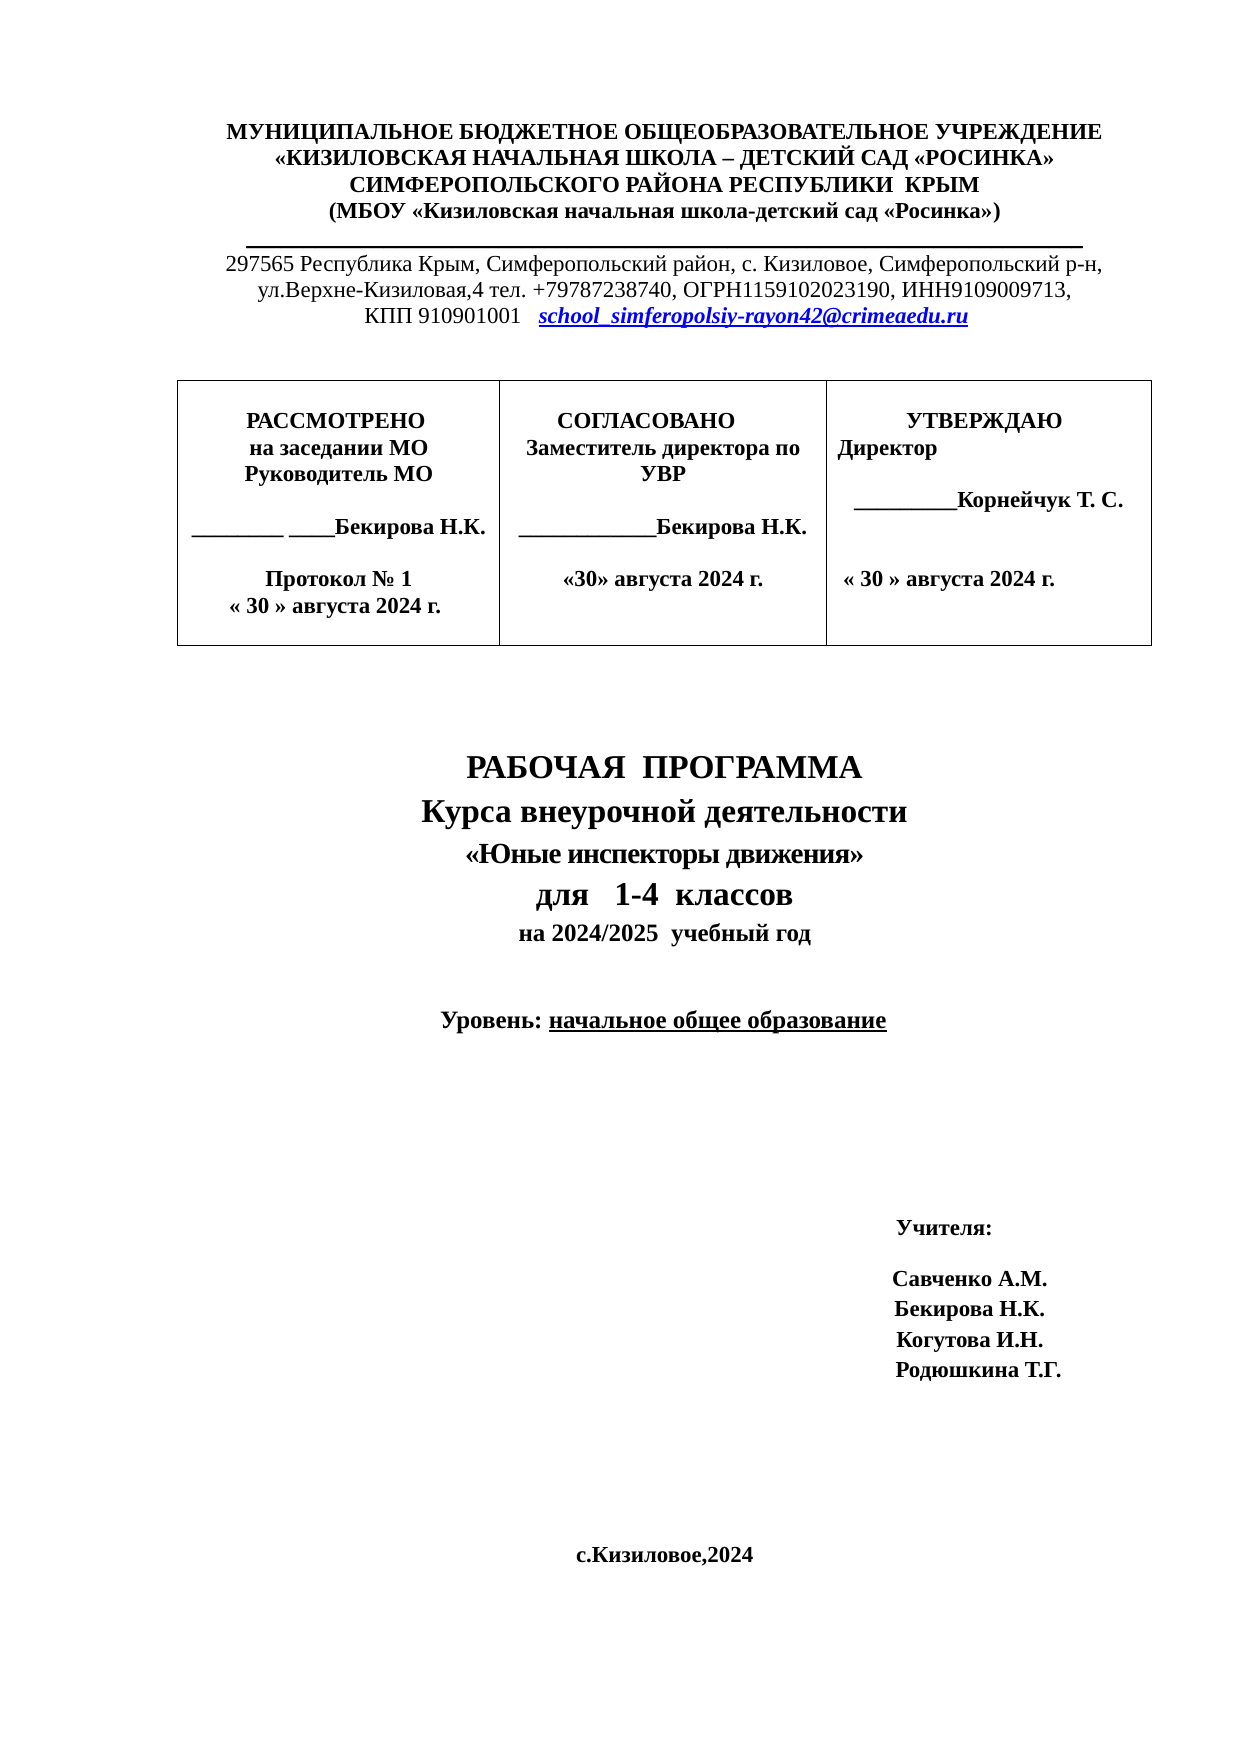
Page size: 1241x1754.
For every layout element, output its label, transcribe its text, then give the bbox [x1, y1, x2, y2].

text _________________________________________________________________________ [177, 223, 1152, 250]
text на 2024/2025 учебный год [177, 918, 1152, 947]
table_header РАССМОТРЕНО на заседании МО Руководитель МО ________ ____Бекирова Н.К. Протокол № 1 « 30 » августа 2024 г. [178, 381, 499, 644]
text Уровень: начальное общее образование [177, 1005, 1152, 1034]
text с.Кизиловое,2024 [177, 1541, 1152, 1567]
text Родюшкина Т.Г. [177, 1356, 1152, 1382]
text МУНИЦИПАЛЬНОЕ БЮДЖЕТНОЕ ОБЩЕОБРАЗОВАТЕЛЬНОЕ УЧРЕЖДЕНИЕ «КИЗИЛОВСКАЯ НАЧАЛЬНАЯ ШКОЛА – ДЕТСКИЙ САД «РОСИНКА» СИМФЕРОПОЛЬСКОГО РАЙОНА РЕСПУБЛИКИ КРЫМ [177, 118, 1152, 197]
text 297565 Республика Крым, Симферопольский район, с. Кизиловое, Симферопольский р-н, ул.Верхне-Кизиловая,4 тел. +79787238740, ОГРН1159102023190, ИНН9109009713, [177, 250, 1152, 303]
table_header УТВЕРЖДАЮ Директор _________Корнейчук Т. С. « 30 » августа 2024 г. [827, 381, 1151, 644]
text Учителя: [177, 1214, 1152, 1241]
text для 1-4 классов [177, 874, 1152, 913]
text (МБОУ «Кизиловская начальная школа-детский сад «Росинка») [177, 197, 1152, 223]
text КПП 910901001 school_simferopolsiy-rayon42@crimeaedu.ru [177, 303, 1152, 329]
text Савченко А.М. [177, 1265, 1152, 1292]
table_header СОГЛАСОВАНО Заместитель директора по УВР ____________Бекирова Н.К. «30» августа 2024 г. [500, 381, 826, 644]
text Когутова И.Н. [177, 1326, 1152, 1352]
text Курса внеурочной деятельности [177, 792, 1152, 830]
text «Юные инспекторы движения» [177, 836, 1152, 869]
text РАБОЧАЯ ПРОГРАММА [177, 748, 1152, 786]
text Бекирова Н.К. [177, 1296, 1152, 1322]
